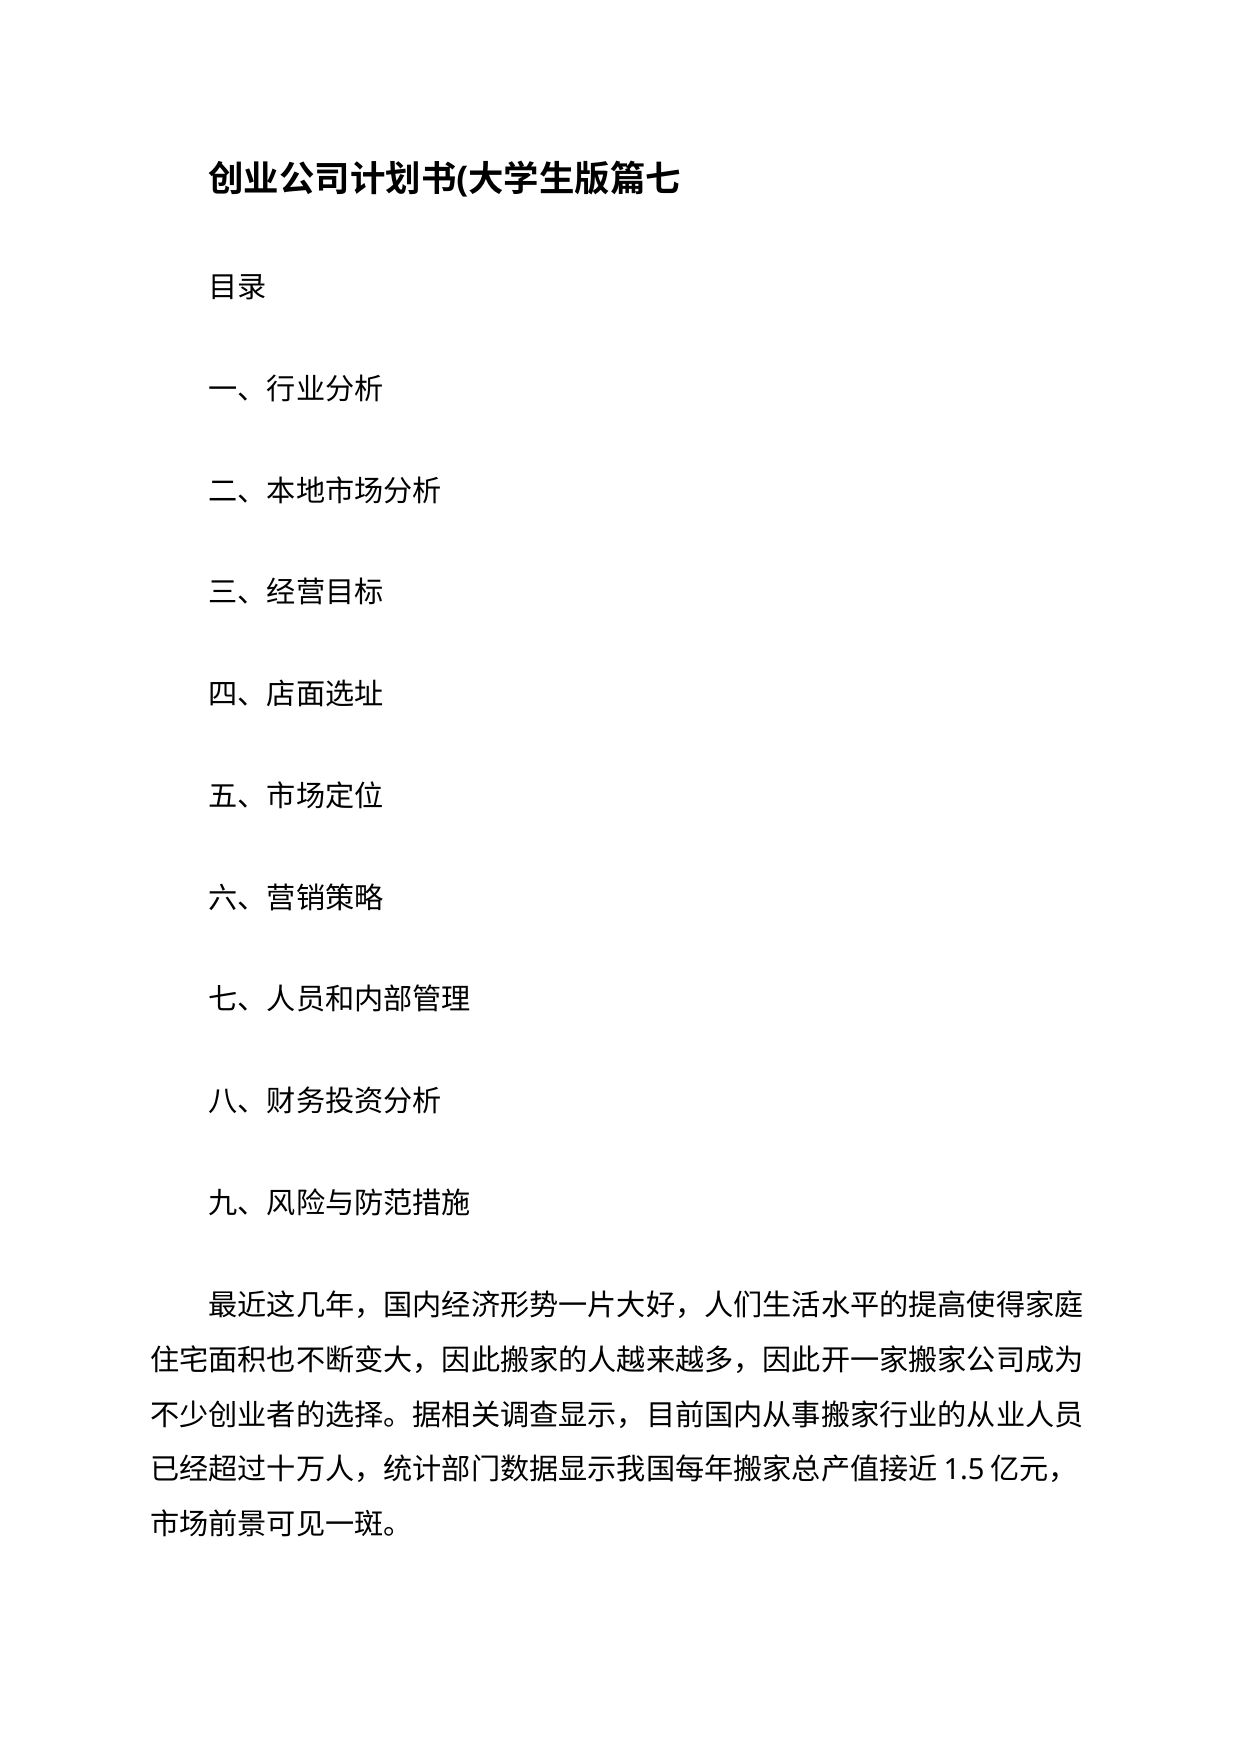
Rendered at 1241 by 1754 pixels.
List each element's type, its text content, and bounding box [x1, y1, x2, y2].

text 三、经营目标 [150, 569, 1090, 611]
text 八、财务投资分析 [150, 1078, 1090, 1120]
text 二、本地市场分析 [150, 467, 1090, 509]
text 七、人员和内部管理 [150, 976, 1090, 1018]
text 五、市场定位 [150, 772, 1090, 815]
text 创业公司计划书(大学生版篇七 [150, 150, 1090, 201]
text 九、风险与防范措施 [150, 1179, 1090, 1222]
text 六、营销策略 [150, 874, 1090, 916]
text 最近这几年，国内经济形势一片大好，人们生活水平的提高使得家庭住宅面积也不断变大，因此搬家的人越来越多，因此开一家搬家公司成为不少创业者的选择。据相关调查显示，目前国内从事搬家行业的从业人员已经超过十万人，统计部门数据显示我国每年搬家总产值接近1.5亿元，市场前景可见一斑。 [150, 1281, 1090, 1543]
text 四、店面选址 [150, 671, 1090, 713]
text 目录 [150, 263, 1090, 306]
text 一、行业分析 [150, 365, 1090, 408]
